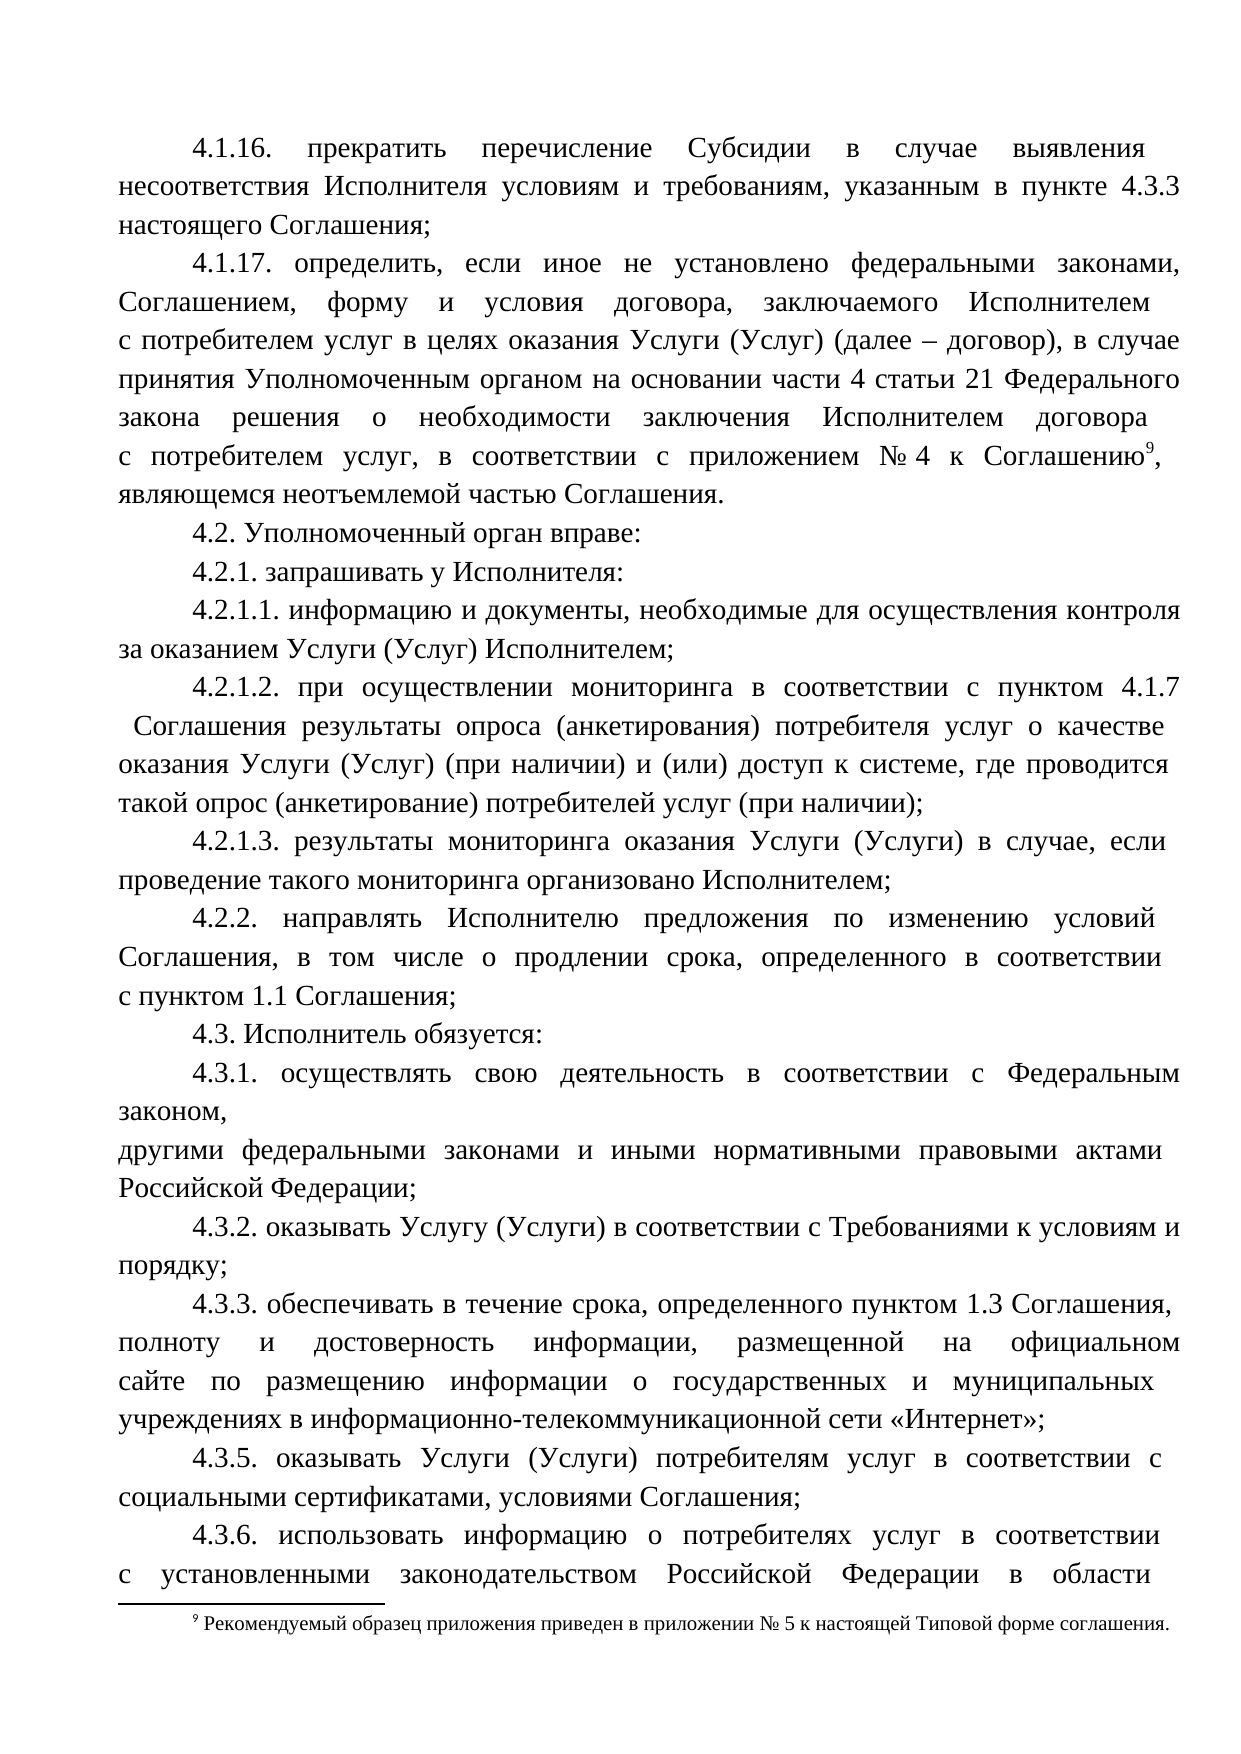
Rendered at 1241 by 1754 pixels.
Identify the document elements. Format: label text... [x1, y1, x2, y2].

text 4.2. Уполномоченный орган вправе: [118, 515, 1181, 549]
text 4.2.1.1. информацию и документы, необходимые для осуществления контроля за оказанием Услуги (Услуг) Исполнителем; [118, 592, 1181, 664]
text 4.3.5. оказывать Услуги (Услуги) потребителям услуг в соответствии с социальными сертификатами, условиями Соглашения; [118, 1440, 1181, 1512]
text 4.2.2. направлять Исполнителю предложения по изменению условий Соглашения, в том числе о продлении срока, определенного в соответствии с пунктом 1.1 Соглашения; [118, 901, 1181, 1011]
text 4.2.1.3. результаты мониторинга оказания Услуги (Услуги) в случае, если проведение такого мониторинга организовано Исполнителем; [118, 823, 1181, 896]
text 4.3.3. обеспечивать в течение срока, определенного пунктом 1.3 Соглашения, полноту и достоверность информации, размещенной на официальном сайте по размещению информации о государственных и муниципальных учреждениях в информационно-телекоммуникационной сети «Интернет»; [118, 1286, 1181, 1435]
text 4.1.17. определить, если иное не установлено федеральными законами, Соглашением, форму и условия договора, заключаемого Исполнителем с потребителем услуг в целях оказания Услуги (Услуг) (далее – договор), в случае принятия Уполномоченным органом на основании части 4 статьи 21 Федерального закона решения о необходимости заключения Исполнителем договора с потребителем услуг, в соответствии с приложением № 4 к Соглашению, являющемся неотъемлемой частью Соглашения. [118, 245, 1181, 510]
text 4.2.1.2. при осуществлении мониторинга в соответствии с пунктом 4.1.7 Соглашения результаты опроса (анкетирования) потребителя услуг о качестве оказания Услуги (Услуг) (при наличии) и (или) доступ к системе, где проводится такой опрос (анкетирование) потребителей услуг (при наличии); [118, 669, 1181, 818]
text 4.2.1. запрашивать у Исполнителя: [118, 554, 1181, 587]
text 4.1.16. прекратить перечисление Субсидии в случае выявления несоответствия Исполнителя условиям и требованиям, указанным в пункте 4.3.3 настоящего Соглашения; [118, 130, 1181, 240]
text 4.3.1. осуществлять свою деятельность в соответствии с Федеральным законом, другими федеральными законами и иными нормативными правовыми актами Российской Федерации; [118, 1055, 1181, 1204]
text 4.3. Исполнитель обязуется: [118, 1016, 1181, 1050]
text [118, 1517, 1181, 1589]
text 4.3.2. оказывать Услугу (Услуги) в соответствии с Требованиями к условиям и порядку; [118, 1209, 1181, 1281]
